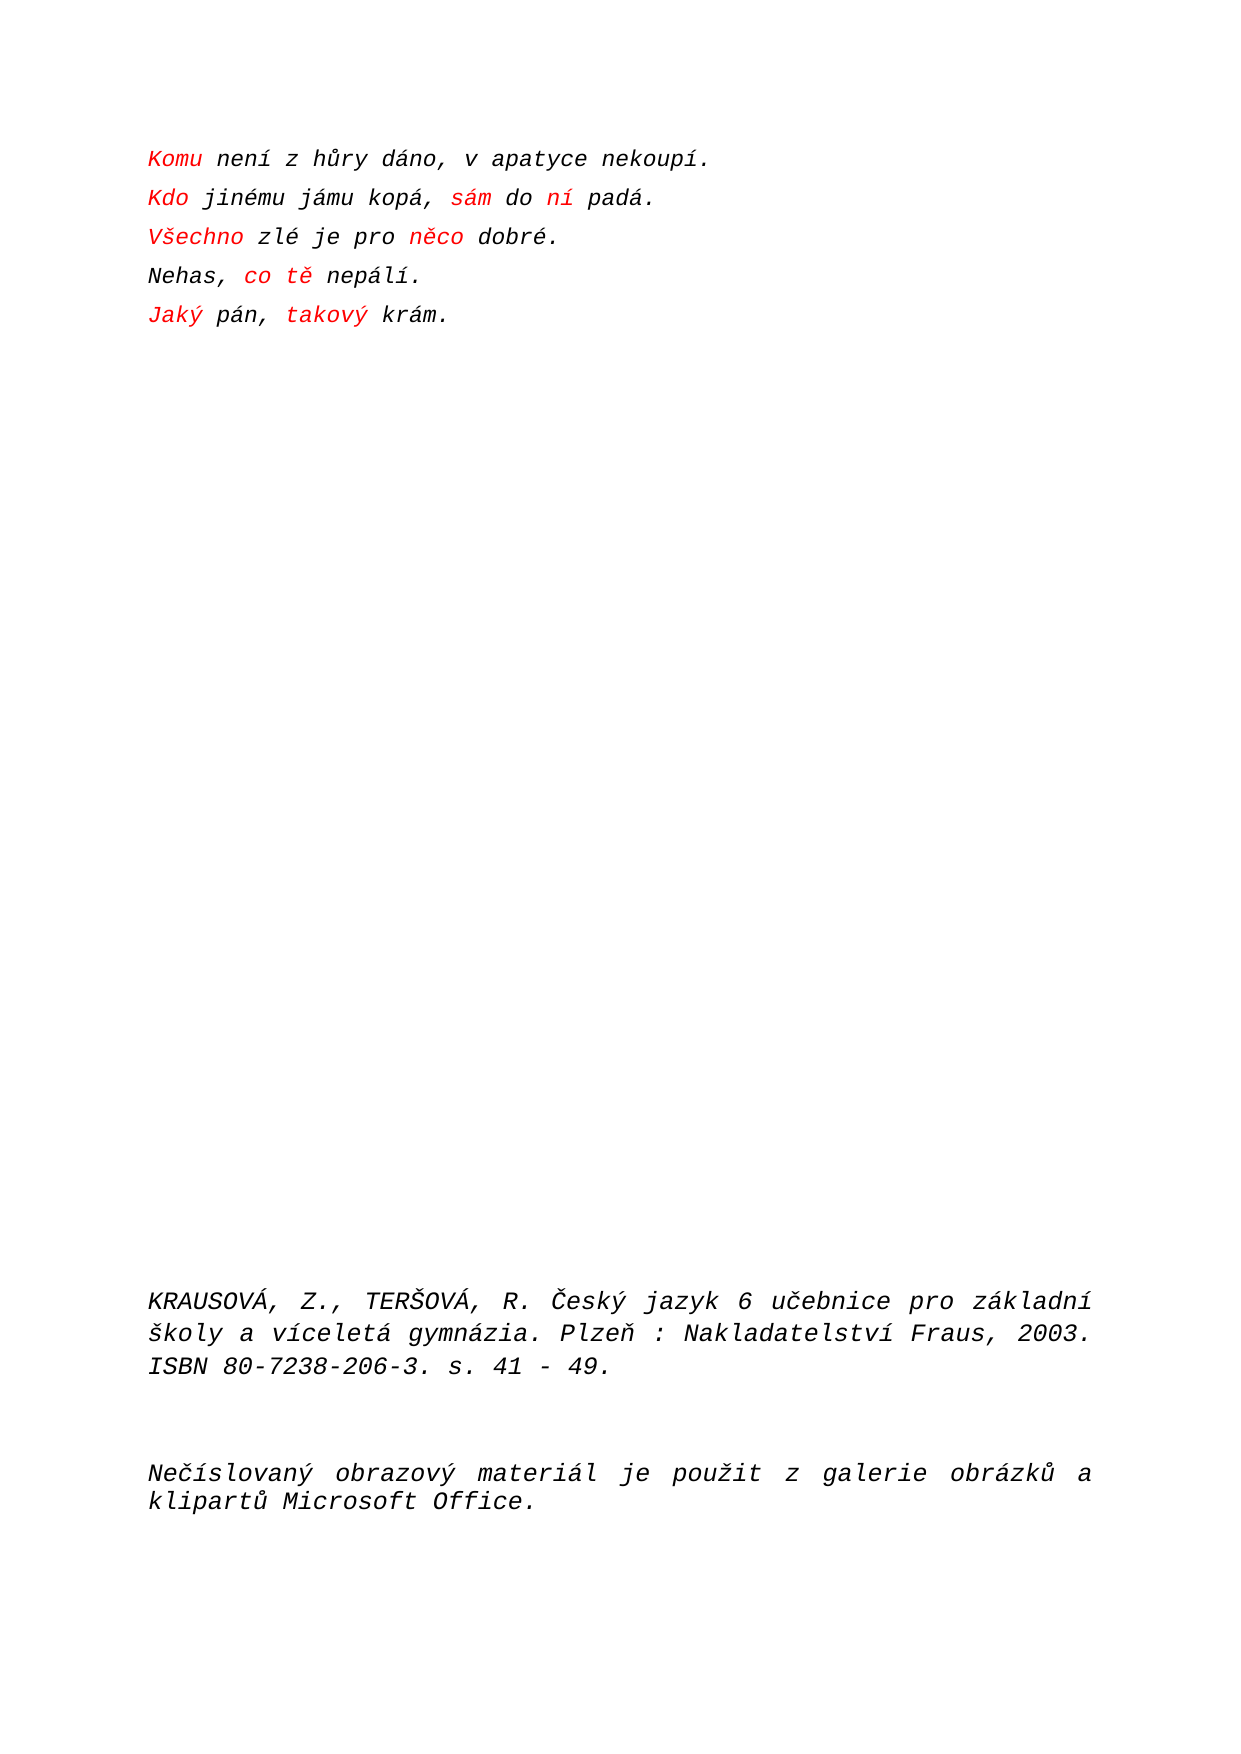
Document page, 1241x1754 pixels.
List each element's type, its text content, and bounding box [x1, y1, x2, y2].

text Všechno zlé je pro něco dobré. [148, 225, 1093, 251]
text Komu není z hůry dáno, v apatyce nekoupí. [148, 148, 1093, 173]
text Nečíslovaný obrazový materiál je použit z galerie obrázků a klipartů Microsoft Office. [148, 1460, 1093, 1517]
text Jaký pán, takový krám. [148, 303, 1093, 329]
text Kdo jinému jámu kopá, sám do ní padá. [148, 186, 1093, 212]
text KRAUSOVÁ, Z., TERŠOVÁ, R. Český jazyk 6 učebnice pro základní školy a víceletá gymnázia. Plzeň : Nakladatelství Fraus, 2003. ISBN 80-7238-206-3. s. 41 - 49. [148, 1288, 1093, 1382]
text Nehas, co tě nepálí. [148, 264, 1093, 290]
